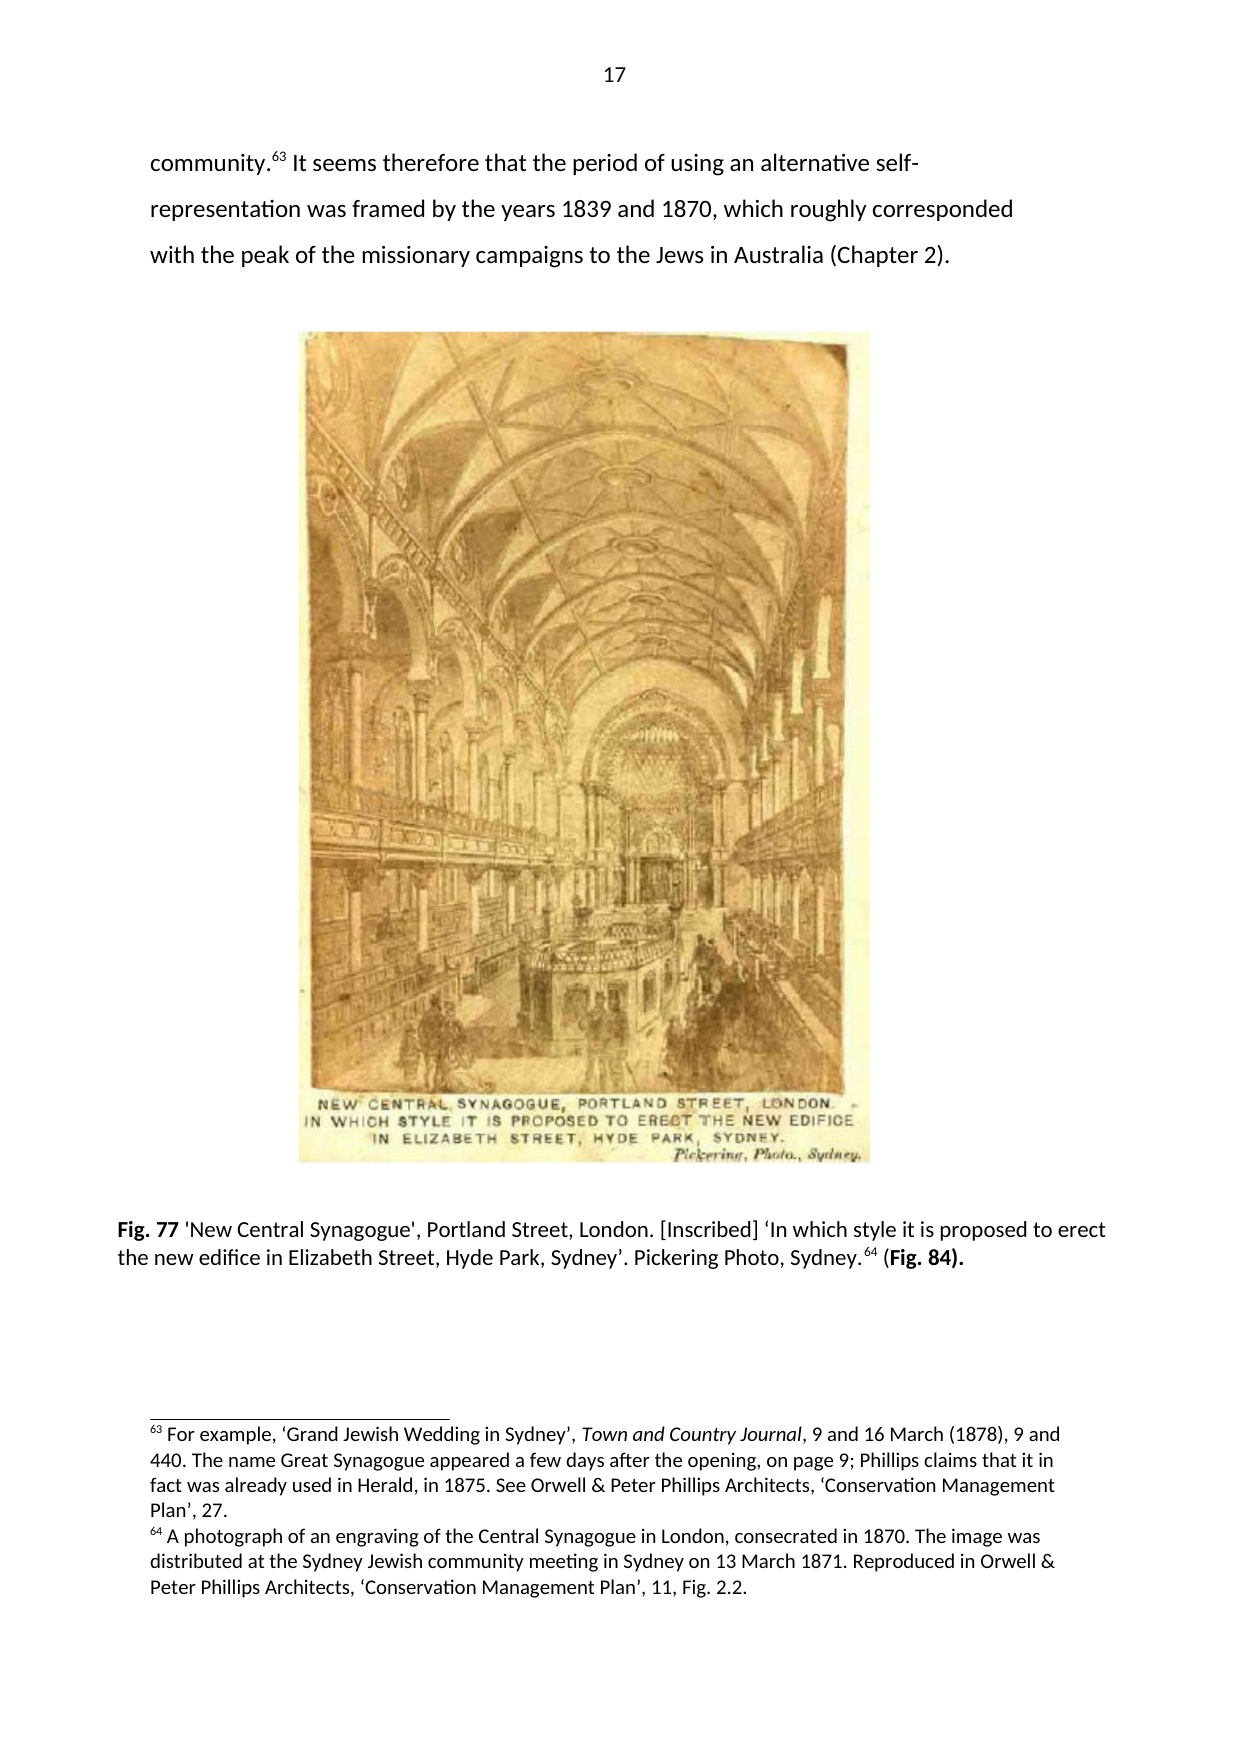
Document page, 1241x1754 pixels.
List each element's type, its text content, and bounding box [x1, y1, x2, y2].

text 440. The name Great Synagogue appeared a few days after the opening, on page 9; Phillips claims that it in fact was already used in Herald, in 1875. See Orwell & Peter Phillips Architects, ‘Conservation Management Plan’, 27. [150, 1447, 1056, 1523]
text 63 For example, ‘Grand Jewish Wedding in Sydney’, Town and Country Journal, 9 and 16 March (1878), 9 and [150, 1422, 1221, 1447]
text community.63 It seems therefore that the period of using an alternative self- representation was framed by the years 1839 and 1870, which roughly corresponded with the peak of the missionary campaigns to the Jews in Australia (Chapter 2). [150, 147, 1016, 269]
text 64 A photograph of an engraving of the Central Synagogue in London, consecrated in 1870. The image was distributed at the Sydney Jewish community meeting in Sydney on 13 March 1871. Reproduced in Orwell & Peter Phillips Architects, ‘Conservation Management Plan’, 11, Fig. 2.2. [150, 1523, 1058, 1599]
text Fig. 77 'New Central Synagogue', Portland Street, London. [Inscribed] ‘In which style it is proposed to erect the new edifice in Elizabeth Street, Hyde Park, Sydney’. Pickering Photo, Sydney.64 (Fig. 84). [117, 1215, 1109, 1271]
picture [298, 330, 870, 1164]
